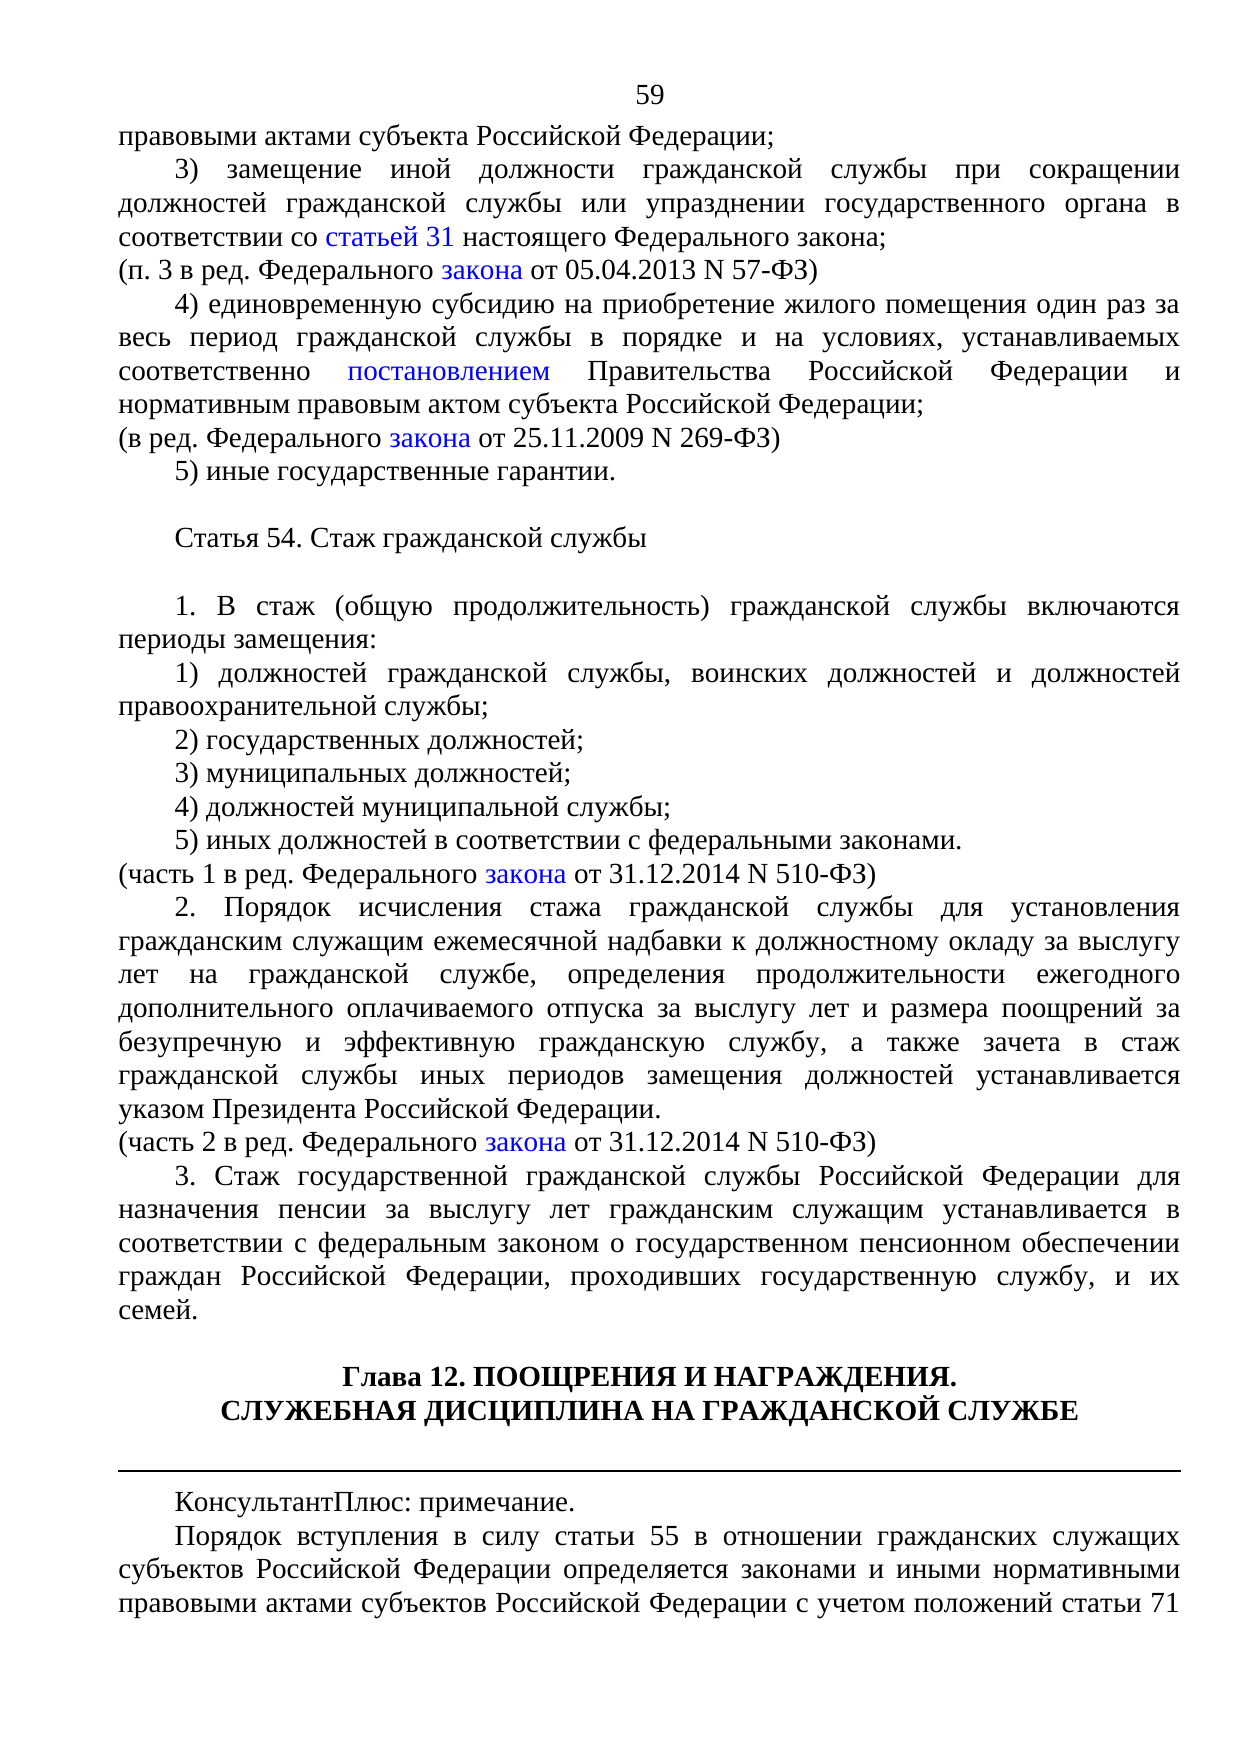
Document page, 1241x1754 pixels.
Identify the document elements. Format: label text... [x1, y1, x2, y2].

text 2. Порядок исчисления стажа гражданской службы для установления гражданским служащим ежемесячной надбавки к должностному окладу за выслугу лет на гражданской службе, определения продолжительности ежегодного дополнительного оплачиваемого отпуска за выслугу лет и размера поощрений за безупречную и эффективную гражданскую службу, а также зачета в стаж гражданской службы иных периодов замещения должностей устанавливается указом Президента Российской Федерации. [118, 889, 1181, 1124]
text 4) должностей муниципальной службы; [118, 789, 1181, 822]
text 3) замещение иной должности гражданской службы при сокращении должностей гражданской службы или упразднении государственного органа в соответствии со статьей 31 настоящего Федерального закона; [118, 152, 1181, 252]
text 1) должностей гражданской службы, воинских должностей и должностей правоохранительной службы; [118, 655, 1181, 722]
text 1. В стаж (общую продолжительность) гражданской службы включаются периоды замещения: [118, 588, 1181, 655]
text 5) иные государственные гарантии. [118, 453, 1181, 487]
text СЛУЖЕБНАЯ ДИСЦИПЛИНА НА ГРАЖДАНСКОЙ СЛУЖБЕ [118, 1393, 1181, 1426]
text (часть 2 в ред. Федерального закона от 31.12.2014 N 510-ФЗ) [118, 1124, 1181, 1158]
text (в ред. Федерального закона от 25.11.2009 N 269-ФЗ) [118, 420, 1181, 453]
text (п. 3 в ред. Федерального закона от 05.04.2013 N 57-ФЗ) [118, 252, 1181, 286]
text 3. Стаж государственной гражданской службы Российской Федерации для назначения пенсии за выслугу лет гражданским служащим устанавливается в соответствии с федеральным законом о государственном пенсионном обеспечении граждан Российской Федерации, проходивших государственную службу, и их семей. [118, 1158, 1181, 1326]
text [118, 1518, 1181, 1619]
text (часть 1 в ред. Федерального закона от 31.12.2014 N 510-ФЗ) [118, 856, 1181, 889]
text 2) государственных должностей; [118, 722, 1181, 755]
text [118, 118, 1181, 152]
text КонсультантПлюс: примечание. [118, 1484, 1181, 1518]
text 4) единовременную субсидию на приобретение жилого помещения один раз за весь период гражданской службы в порядке и на условиях, устанавливаемых соответственно постановлением Правительства Российской Федерации и нормативным правовым актом субъекта Российской Федерации; [118, 286, 1181, 420]
text Глава 12. ПООЩРЕНИЯ И НАГРАЖДЕНИЯ. [118, 1359, 1181, 1393]
text Статья 54. Стаж гражданской службы [118, 521, 1181, 554]
text 3) муниципальных должностей; [118, 755, 1181, 789]
text 5) иных должностей в соответствии с федеральными законами. [118, 822, 1181, 856]
